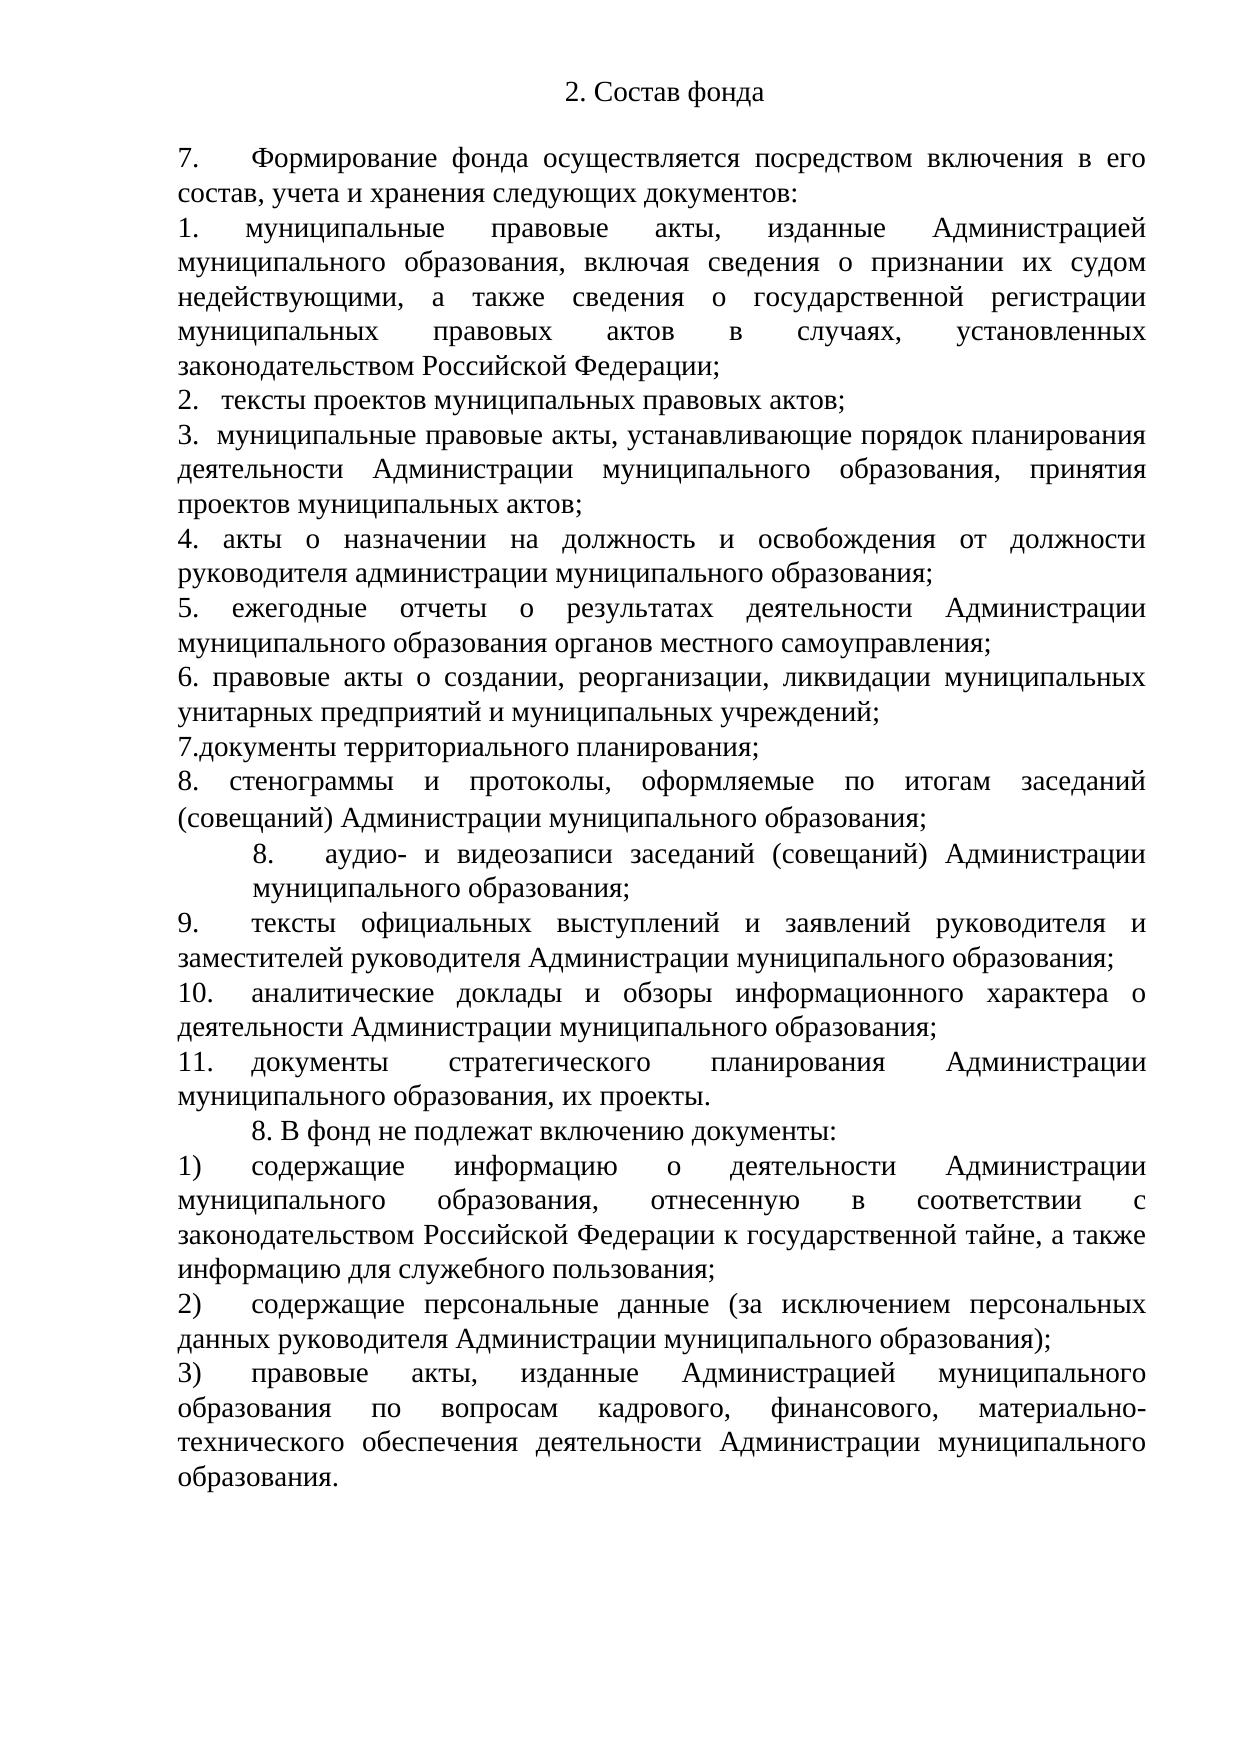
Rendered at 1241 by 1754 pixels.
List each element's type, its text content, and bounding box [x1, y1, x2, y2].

text 4. акты о назначении на должность и освобождения от должности руководителя администрации муниципального образования; [177, 521, 1147, 589]
list содержащие персональные данные (за исключением персональных данных руководителя Администрации муниципального образования); [177, 1286, 1147, 1354]
list тексты официальных выступлений и заявлений руководителя и заместителей руководителя Администрации муниципального образования; [177, 905, 1147, 973]
text 2. Состав фонда [236, 74, 1092, 107]
text 3. муниципальные правовые акты, устанавливающие порядок планирования деятельности Администрации муниципального образования, принятия проектов муниципальных актов; [177, 417, 1147, 520]
text 6. правовые акты о создании, реорганизации, ликвидации муниципальных унитарных предприятий и муниципальных учреждений; [177, 659, 1147, 727]
list аудио- и видеозаписи заседаний (совещаний) Администрации муниципального образования; [252, 836, 1147, 904]
list 7.документы территориального планирования; [177, 729, 1147, 762]
text 2. тексты проектов муниципальных правовых актов; [177, 382, 1147, 416]
text 8. В фонд не подлежат включению документы: [251, 1113, 1152, 1147]
list содержащие информацию о деятельности Администрации муниципального образования, отнесенную в соответствии с законодательством Российской Федерации к государственной тайне, а также информацию для служебного пользования; [177, 1148, 1147, 1285]
text 1. муниципальные правовые акты, изданные Администрацией муниципального образования, включая сведения о признании их судом недействующими, а также сведения о государственной регистрации муниципальных правовых актов в случаях, установленных законодательством Российской Федерации; [177, 210, 1147, 381]
text 5. ежегодные отчеты о результатах деятельности Администрации муниципального образования органов местного самоуправления; [177, 590, 1147, 658]
list документы стратегического планирования Администрации муниципального образования, их проекты. [177, 1044, 1147, 1112]
list Формирование фонда осуществляется посредством включения в его состав, учета и хранения следующих документов: [177, 140, 1147, 208]
text 8. стенограммы и протоколы, оформляемые по итогам заседаний (совещаний) Администрации муниципального образования; [177, 763, 1147, 833]
list аналитические доклады и обзоры информационного характера о деятельности Администрации муниципального образования; [177, 975, 1147, 1043]
list правовые акты, изданные Администрацией муниципального образования по вопросам кадрового, финансового, материально-технического обеспечения деятельности Администрации муниципального образования. [177, 1356, 1147, 1492]
